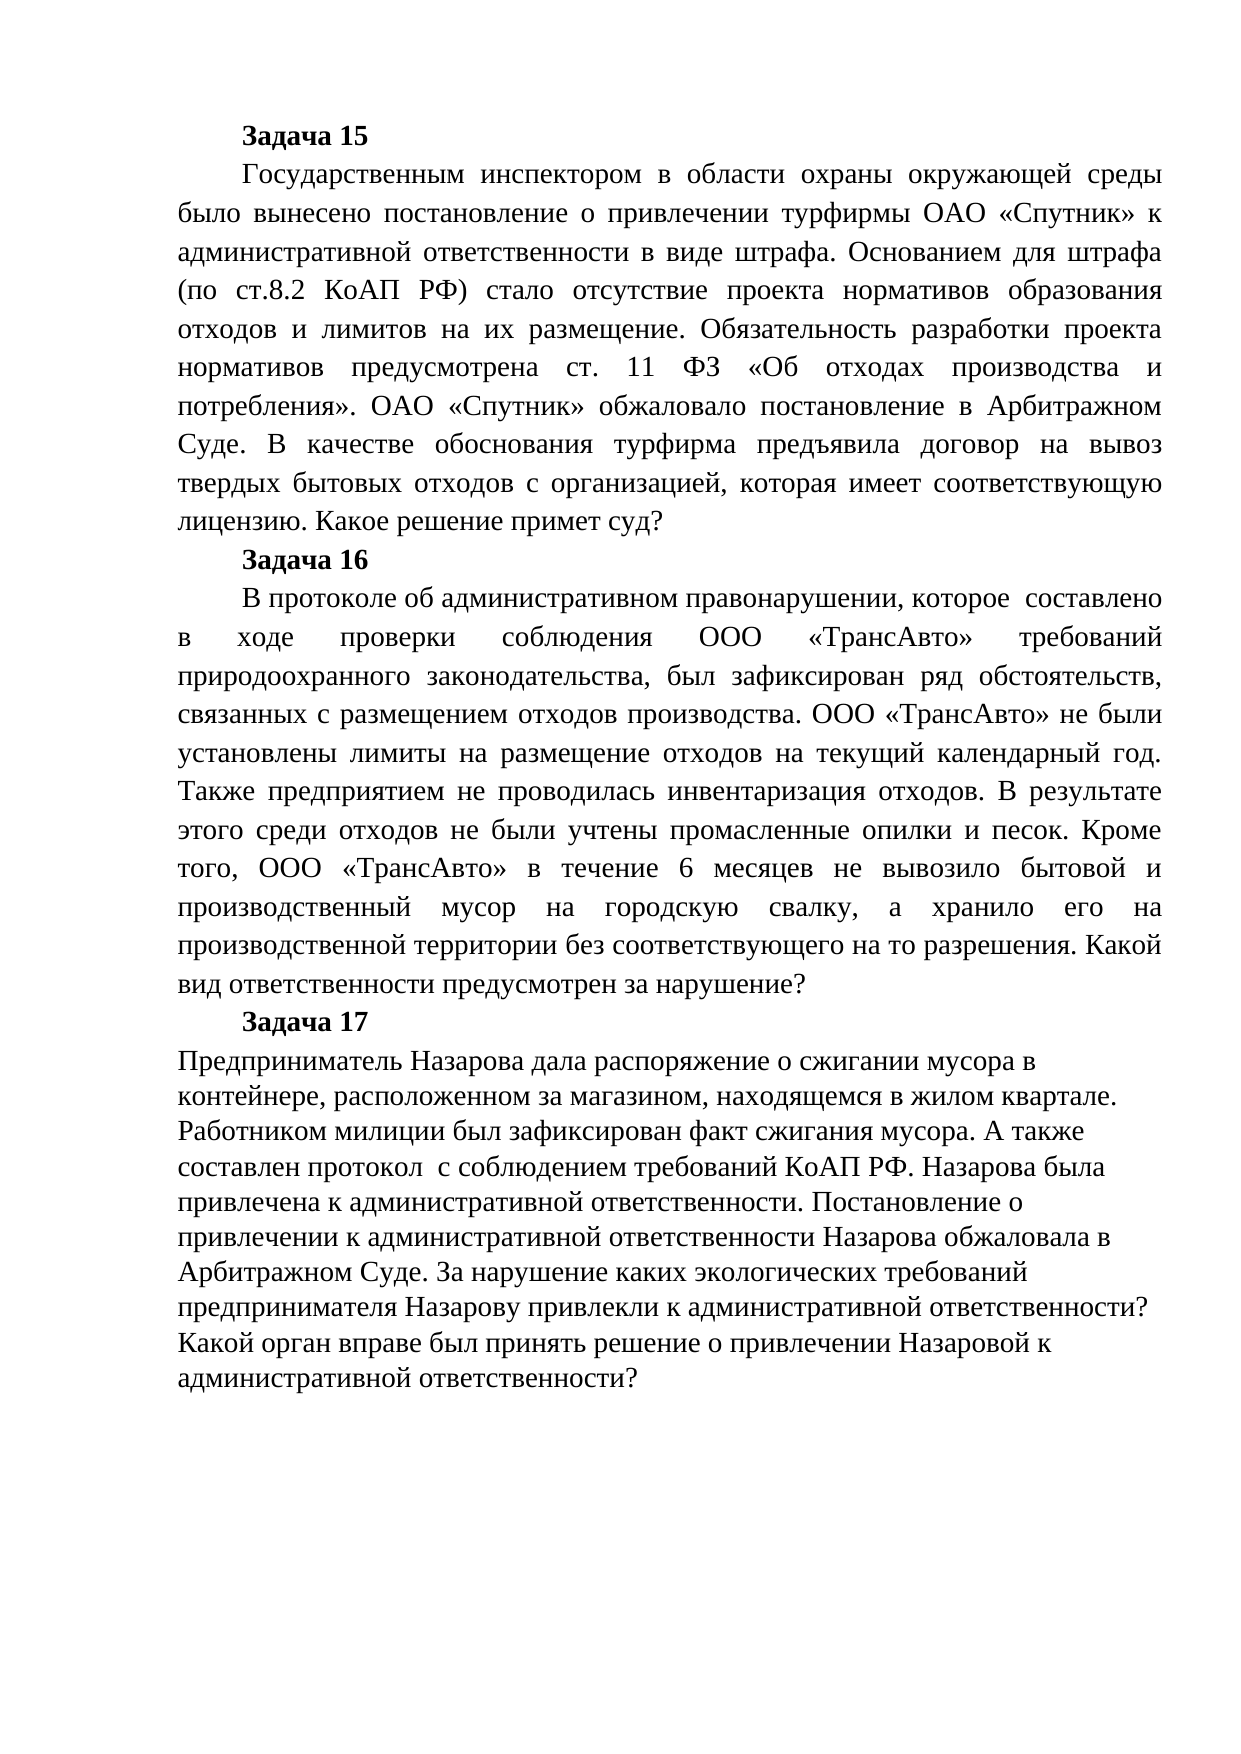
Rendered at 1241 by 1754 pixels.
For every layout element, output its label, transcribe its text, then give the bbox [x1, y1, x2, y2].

text Задача 17 [177, 1004, 1163, 1038]
text В протоколе об административном правонарушении, которое составлено в ходе проверки соблюдения ООО «ТрансАвто» требований природоохранного законодательства, был зафиксирован ряд обстоятельств, связанных с размещением отходов производства. ООО «ТрансАвто» не были установлены лимиты на размещение отходов на текущий календарный год. Также предприятием не проводилась инвентаризация отходов. В результате этого среди отходов не были учтены промасленные опилки и песок. Кроме того, ООО «ТрансАвто» в течение 6 месяцев не вывозило бытовой и производственный мусор на городскую свалку, а хранило его на производственной территории без соответствующего на то разрешения. Какой вид ответственности предусмотрен за нарушение? [177, 581, 1163, 999]
text Задача 16 [177, 542, 1163, 576]
text Задача 15 [177, 118, 1163, 152]
text Государственным инспектором в области охраны окружающей среды было вынесено постановление о привлечении турфирмы ОАО «Спутник» к административной ответственности в виде штрафа. Основанием для штрафа (по ст.8.2 КоАП РФ) стало отсутствие проекта нормативов образования отходов и лимитов на их размещение. Обязательность разработки проекта нормативов предусмотрена ст. 11 ФЗ «Об отходах производства и потребления». ОАО «Спутник» обжаловало постановление в Арбитражном Суде. В качестве обоснования турфирма предъявила договор на вывоз твердых бытовых отходов с организацией, которая имеет соответствующую лицензию. Какое решение примет суд? [177, 157, 1163, 537]
text Предприниматель Назарова дала распоряжение о сжигании мусора в контейнере, расположенном за магазином, находящемся в жилом квартале. Работником милиции был зафиксирован факт сжигания мусора. А также составлен протокол с соблюдением требований КоАП РФ. Назарова была привлечена к административной ответственности. Постановление о привлечении к административной ответственности Назарова обжаловала в Арбитражном Суде. За нарушение каких экологических требований предпринимателя Назарову привлекли к административной ответственности? Какой орган вправе был принять решение о привлечении Назаровой к административной ответственности? [177, 1043, 1152, 1393]
